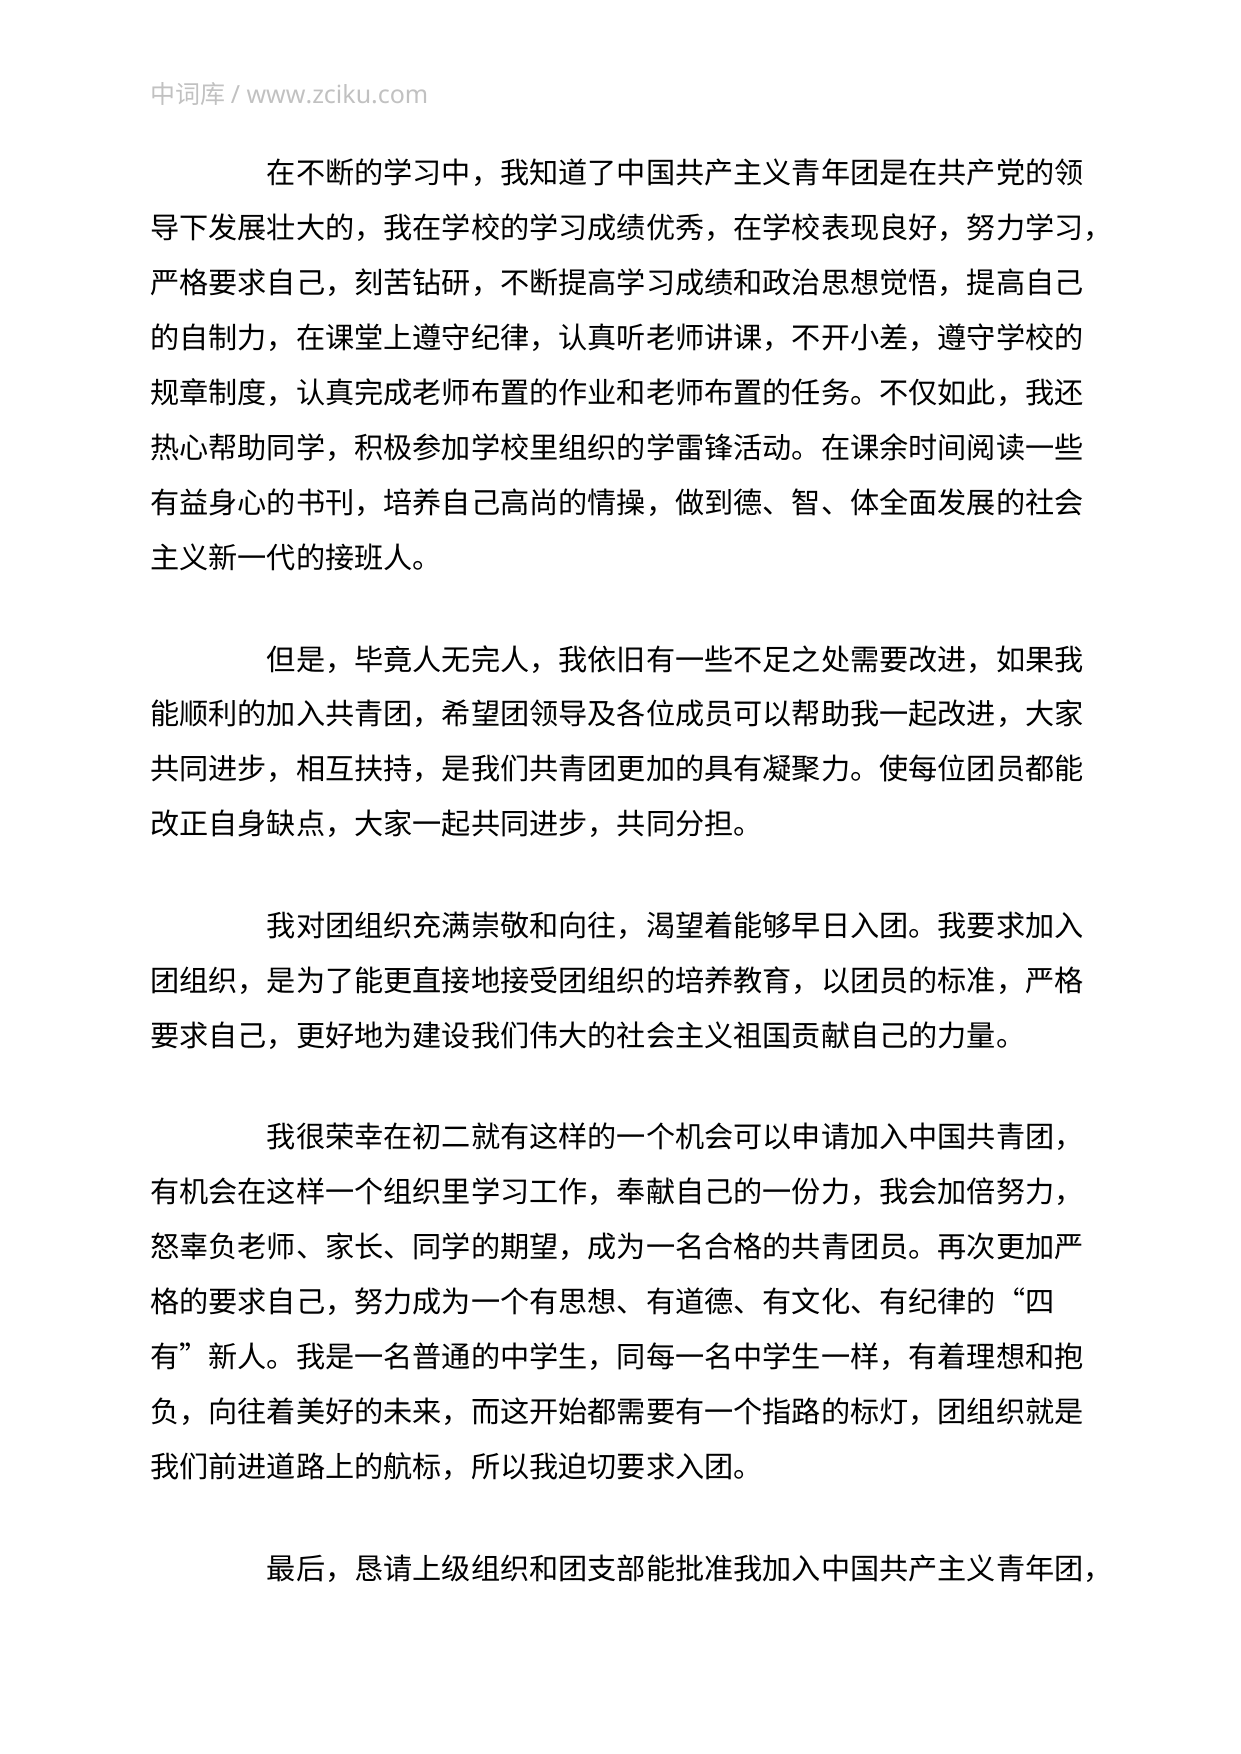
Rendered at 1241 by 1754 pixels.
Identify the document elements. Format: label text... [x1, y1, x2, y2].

text 我对团组织充满崇敬和向往，渴望着能够早日入团。我要求加入团组织，是为了能更直接地接受团组织的培养教育，以团员的标准，严格要求自己，更好地为建设我们伟大的社会主义祖国贡献自己的力量。 [150, 902, 1090, 1054]
text 我很荣幸在初二就有这样的一个机会可以申请加入中国共青团，有机会在这样一个组织里学习工作，奉献自己的一份力，我会加倍努力，怒辜负老师、家长、同学的期望，成为一名合格的共青团员。再次更加严格的要求自己，努力成为一个有思想、有道德、有文化、有纪律的“四有”新人。我是一名普通的中学生，同每一名中学生一样，有着理想和抱负，向往着美好的未来，而这开始都需要有一个指路的标灯，团组织就是我们前进道路上的航标，所以我迫切要求入团。 [150, 1114, 1090, 1486]
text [150, 1545, 1090, 1587]
text 但是，毕竟人无完人，我依旧有一些不足之处需要改进，如果我能顺利的加入共青团，希望团领导及各位成员可以帮助我一起改进，大家共同进步，相互扶持，是我们共青团更加的具有凝聚力。使每位团员都能改正自身缺点，大家一起共同进步，共同分担。 [150, 636, 1090, 843]
text 在不断的学习中，我知道了中国共产主义青年团是在共产党的领导下发展壮大的，我在学校的学习成绩优秀，在学校表现良好，努力学习，严格要求自己，刻苦钻研，不断提高学习成绩和政治思想觉悟，提高自己的自制力，在课堂上遵守纪律，认真听老师讲课，不开小差，遵守学校的规章制度，认真完成老师布置的作业和老师布置的任务。不仅如此，我还热心帮助同学，积极参加学校里组织的学雷锋活动。在课余时间阅读一些有益身心的书刊，培养自己高尚的情操，做到德、智、体全面发展的社会主义新一代的接班人。 [150, 150, 1090, 577]
